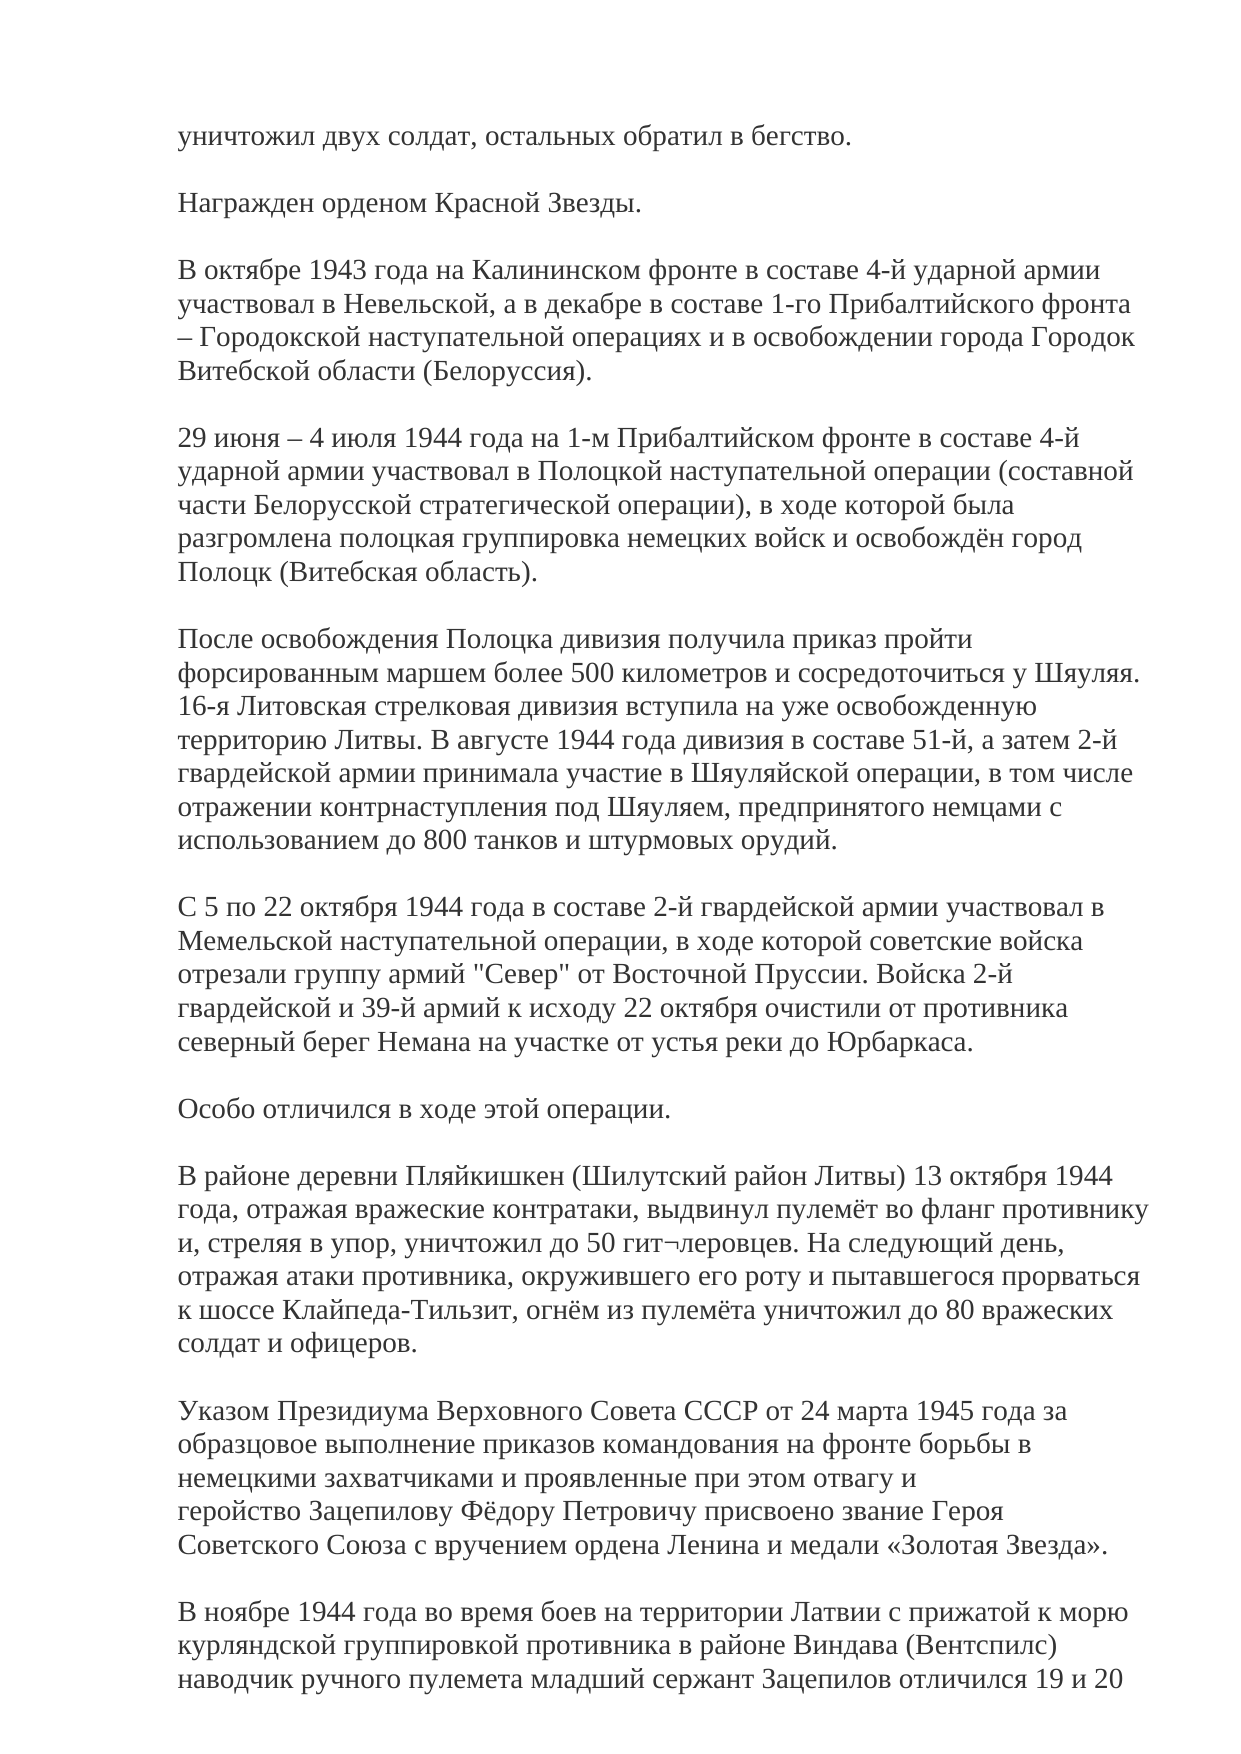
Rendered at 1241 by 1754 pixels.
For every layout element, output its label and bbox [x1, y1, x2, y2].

text [177, 118, 1152, 1694]
